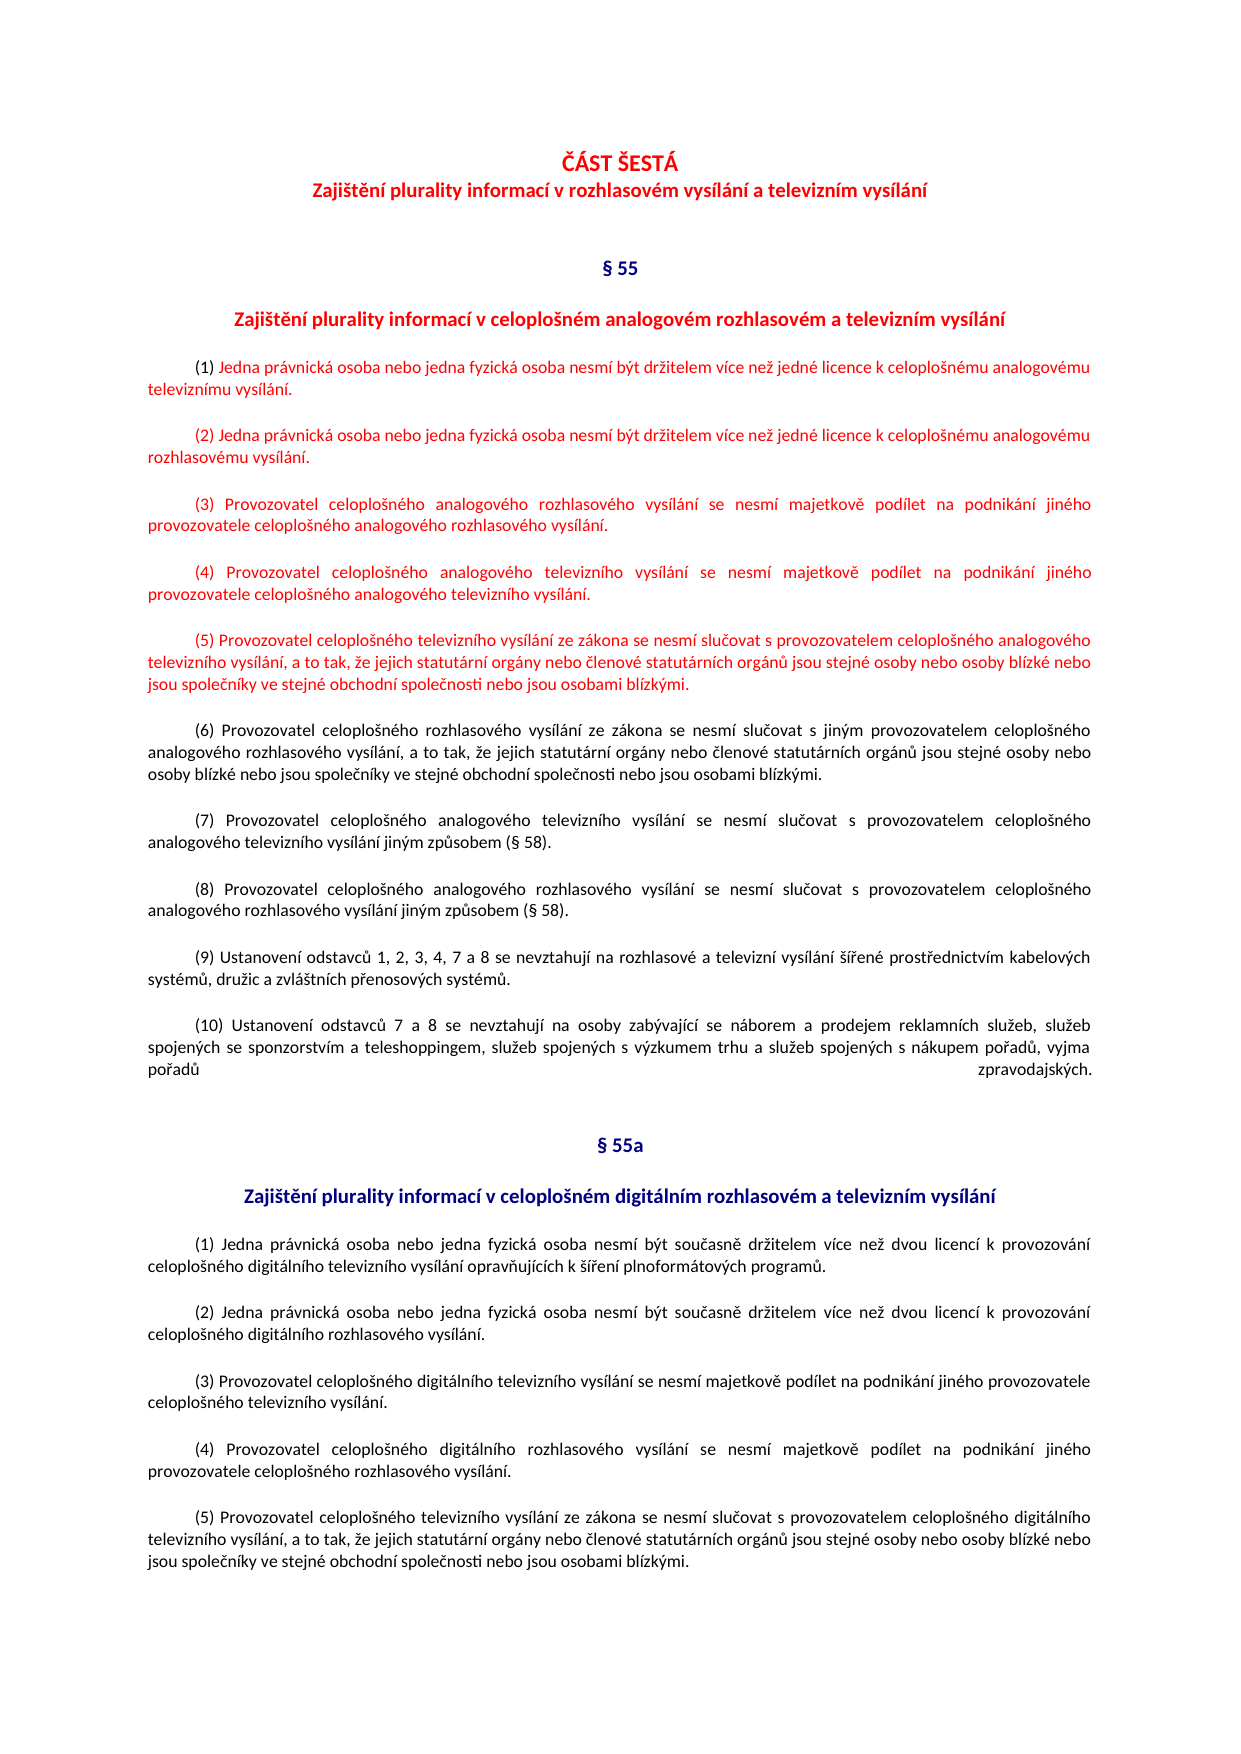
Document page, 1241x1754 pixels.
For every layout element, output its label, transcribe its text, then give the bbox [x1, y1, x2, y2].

text (3) Provozovatel celoplošného digitálního televizního vysílání se nesmí majetkově podílet na podnikání jiného provozovatele celoplošného televizního vysílání. [148, 1370, 1093, 1413]
text ČÁST ŠESTÁ [148, 148, 1093, 177]
text (6) Provozovatel celoplošného rozhlasového vysílání ze zákona se nesmí slučovat s jiným provozovatelem celoplošného analogového rozhlasového vysílání, a to tak, že jejich statutární orgány nebo členové statutárních orgánů jsou stejné osoby nebo osoby blízké nebo jsou společníky ve stejné obchodní společnosti nebo jsou osobami blízkými. [148, 719, 1093, 784]
text (1) Jedna právnická osoba nebo jedna fyzická osoba nesmí být držitelem více než jedné licence k celoplošnému analogovému televiznímu vysílání. [148, 356, 1093, 399]
text (10) Ustanovení odstavců 7 a 8 se nevztahují na osoby zabývající se náborem a prodejem reklamních služeb, služeb spojených se sponzorstvím a teleshoppingem, služeb spojených s výzkumem trhu a služeb spojených s nákupem pořadů, vyjma pořadů zpravodajských. [148, 1014, 1093, 1107]
text Zajištění plurality informací v rozhlasovém vysílání a televizním vysílání [148, 177, 1093, 230]
text (5) Provozovatel celoplošného televizního vysílání ze zákona se nesmí slučovat s provozovatelem celoplošného digitálního televizního vysílání, a to tak, že jejich statutární orgány nebo členové statutárních orgánů jsou stejné osoby nebo osoby blízké nebo jsou společníky ve stejné obchodní společnosti nebo jsou osobami blízkými. [148, 1507, 1093, 1572]
text (4) Provozovatel celoplošného digitálního rozhlasového vysílání se nesmí majetkově podílet na podnikání jiného provozovatele celoplošného rozhlasového vysílání. [148, 1438, 1093, 1482]
text (2) Jedna právnická osoba nebo jedna fyzická osoba nesmí být držitelem více než jedné licence k celoplošnému analogovému rozhlasovému vysílání. [148, 424, 1093, 468]
text Zajištění plurality informací v celoplošném analogovém rozhlasovém a televizním vysílání [148, 306, 1093, 331]
text (9) Ustanovení odstavců 1, 2, 3, 4, 7 a 8 se nevztahují na rozhlasové a televizní vysílání šířené prostřednictvím kabelových systémů, družic a zvláštních přenosových systémů. [148, 946, 1093, 989]
text (1) Jedna právnická osoba nebo jedna fyzická osoba nesmí být současně držitelem více než dvou licencí k provozování celoplošného digitálního televizního vysílání opravňujících k šíření plnoformátových programů. [148, 1233, 1093, 1277]
text (7) Provozovatel celoplošného analogového televizního vysílání se nesmí slučovat s provozovatelem celoplošného analogového televizního vysílání jiným způsobem (§ 58). [148, 809, 1093, 853]
text (3) Provozovatel celoplošného analogového rozhlasového vysílání se nesmí majetkově podílet na podnikání jiného provozovatele celoplošného analogového rozhlasového vysílání. [148, 493, 1093, 536]
text (5) Provozovatel celoplošného televizního vysílání ze zákona se nesmí slučovat s provozovatelem celoplošného analogového televizního vysílání, a to tak, že jejich statutární orgány nebo členové statutárních orgánů jsou stejné osoby nebo osoby blízké nebo jsou společníky ve stejné obchodní společnosti nebo jsou osobami blízkými. [148, 629, 1093, 694]
text (2) Jedna právnická osoba nebo jedna fyzická osoba nesmí být současně držitelem více než dvou licencí k provozování celoplošného digitálního rozhlasového vysílání. [148, 1302, 1093, 1345]
text (4) Provozovatel celoplošného analogového televizního vysílání se nesmí majetkově podílet na podnikání jiného provozovatele celoplošného analogového televizního vysílání. [148, 561, 1093, 604]
text § 55 [148, 255, 1093, 281]
text Zajištění plurality informací v celoplošném digitálním rozhlasovém a televizním vysílání [148, 1183, 1093, 1208]
text § 55a [148, 1132, 1093, 1158]
text (8) Provozovatel celoplošného analogového rozhlasového vysílání se nesmí slučovat s provozovatelem celoplošného analogového rozhlasového vysílání jiným způsobem (§ 58). [148, 878, 1093, 921]
